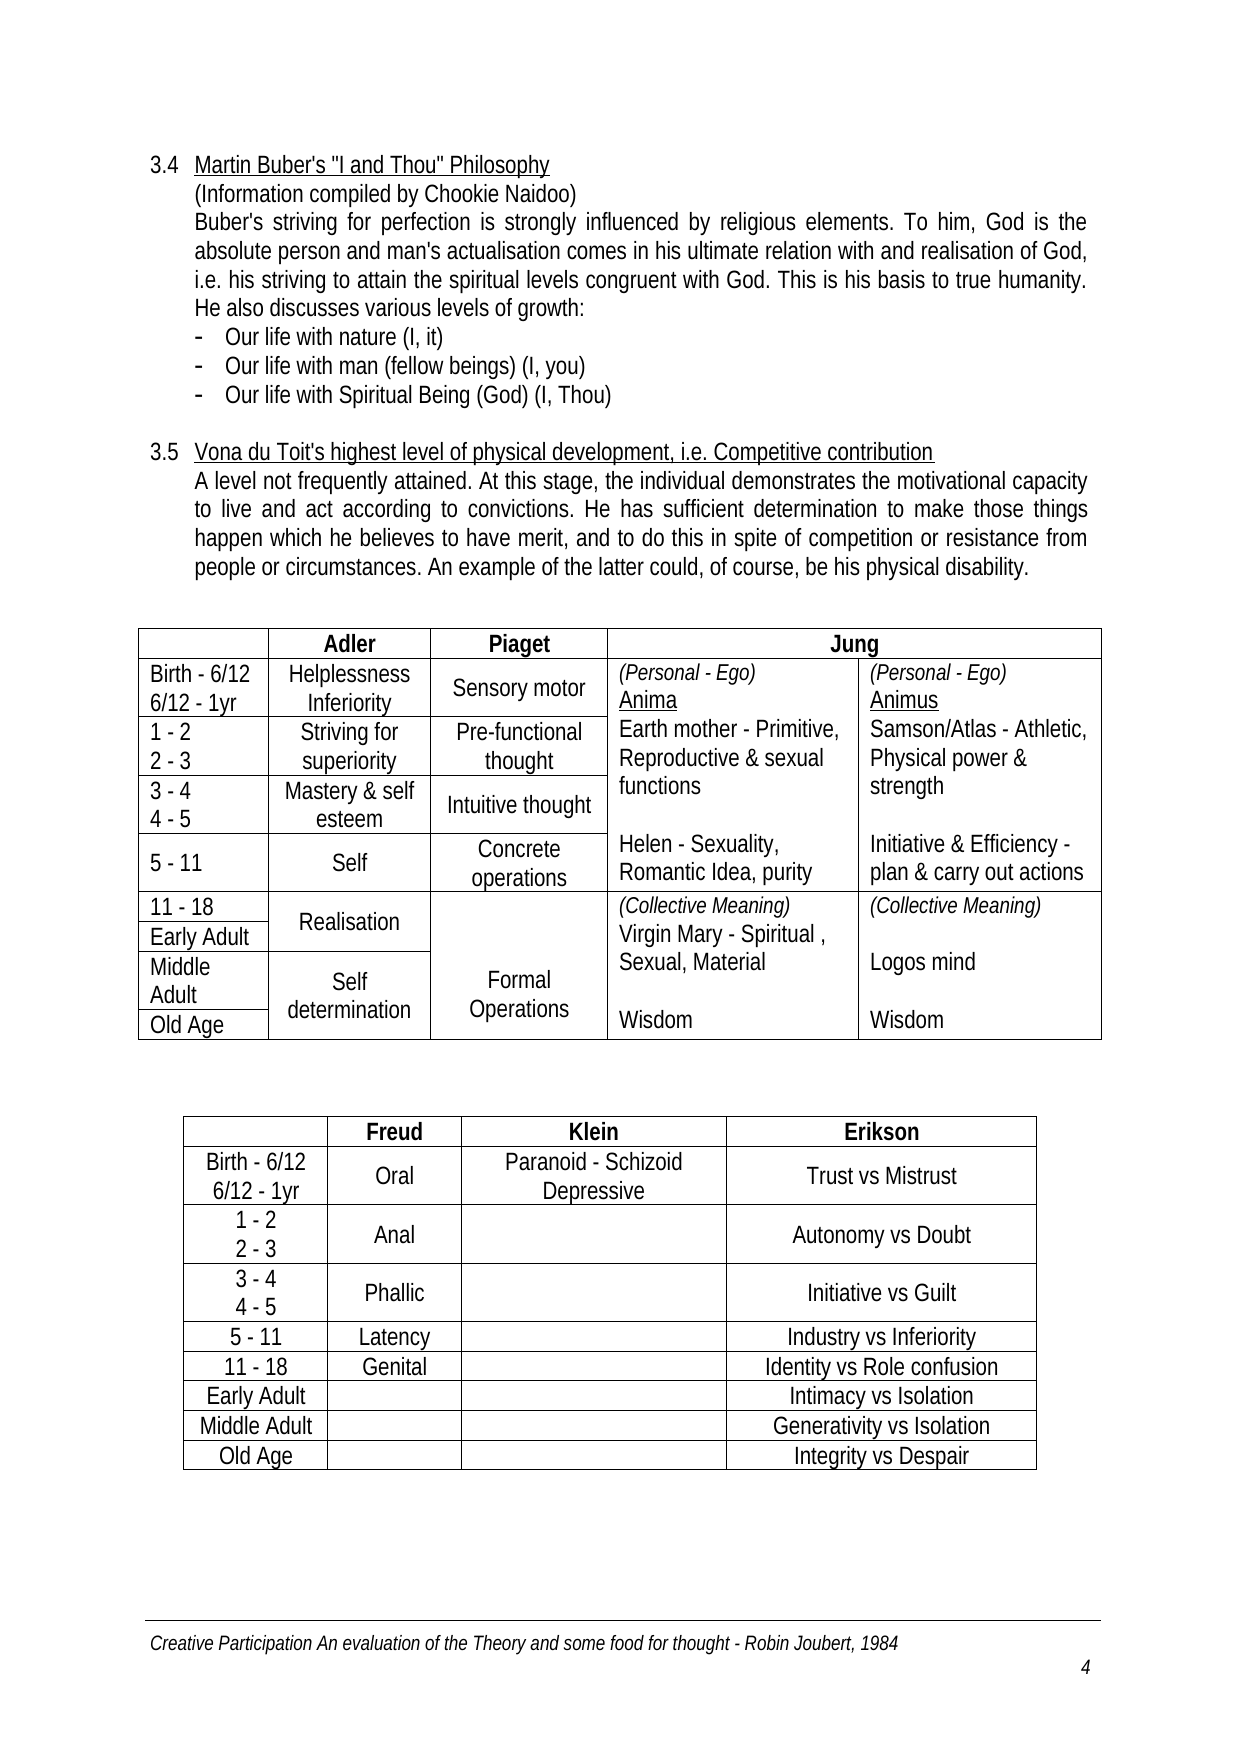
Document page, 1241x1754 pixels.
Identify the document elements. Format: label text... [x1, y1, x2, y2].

list Our life with Spiritual Being (God) (I, Thou) [194, 379, 1090, 408]
table_cell 3 - 4 4 - 5 [139, 776, 268, 833]
table_cell [328, 1441, 461, 1469]
table_cell Striving for superiority [269, 717, 430, 774]
table_cell Helplessness Inferiority [269, 659, 430, 716]
table_cell Early Adult [139, 922, 268, 951]
table_cell 5 - 11 [184, 1322, 327, 1351]
table_cell 11 - 18 [184, 1352, 327, 1380]
table_cell 1 - 2 2 - 3 [139, 717, 268, 774]
list Martin Buber's "I and Thou" Philosophy [150, 150, 1090, 179]
list Vona du Toit's highest level of physical development, i.e. Competitive contribution [150, 437, 1090, 466]
table_cell (Personal - Ego) Animus Samson/Atlas - Athletic, Physical power & strength Initiative & Efficiency - plan & carry out actions [859, 659, 1101, 891]
table_cell [462, 1411, 726, 1440]
table_cell Genital [328, 1352, 461, 1380]
table_cell Self determination [269, 952, 430, 1039]
table_cell 11 - 18 [139, 892, 268, 921]
text A level not frequently attained. At this stage, the individual demonstrates the motivational capacity to live and act according to convictions. He has sufficient determination to make those things happen which he believes to have merit, and to do this in spite of competition or resistance from people or circumstances. An example of the latter could, of course, be his physical disability. [194, 466, 1090, 580]
table_cell Formal Operations [431, 892, 607, 1039]
table_cell Pre-functional thought [431, 717, 607, 774]
table_cell [462, 1352, 726, 1380]
table_cell (Collective Meaning) Virgin Mary - Spiritual , Sexual, Material Wisdom [608, 892, 858, 1039]
text Buber's striving for perfection is strongly influenced by religious elements. To him, God is the absolute person and man's actualisation comes in his ultimate relation with and realisation of God, i.e. his striving to attain the spiritual levels congruent with God. This is his basis to true humanity. He also discusses various levels of growth: [194, 207, 1090, 322]
table_cell [462, 1322, 726, 1351]
table_cell Old Age [139, 1010, 268, 1039]
table_cell Concrete operations [431, 834, 607, 891]
table_cell Birth - 6/12 6/12 - 1yr [139, 659, 268, 716]
table_cell Middle Adult [139, 952, 268, 1009]
table_cell Industry vs Inferiority [727, 1322, 1036, 1351]
table_header Klein [462, 1117, 726, 1146]
table_cell Realisation [269, 892, 430, 951]
table_header Piaget [431, 629, 607, 658]
table_cell Mastery & self esteem [269, 776, 430, 833]
table_header Freud [328, 1117, 461, 1146]
table_cell 5 - 11 [139, 834, 268, 891]
table_cell [462, 1381, 726, 1410]
table_header Erikson [727, 1117, 1036, 1146]
table_cell Sensory motor [431, 659, 607, 716]
table_cell [462, 1441, 726, 1469]
table_cell Oral [328, 1147, 461, 1204]
table_header Jung [608, 629, 1101, 658]
text (Information compiled by Chookie Naidoo) [194, 179, 1090, 207]
table_header [139, 629, 268, 658]
table_cell Old Age [184, 1441, 327, 1469]
table_cell 3 - 4 4 - 5 [184, 1264, 327, 1321]
table_cell [328, 1411, 461, 1440]
table_cell 1 - 2 2 - 3 [184, 1205, 327, 1263]
table_cell Identity vs Role confusion [727, 1352, 1036, 1380]
table_cell (Personal - Ego) Anima Earth mother - Primitive, Reproductive & sexual functions Helen - Sexuality, Romantic Idea, purity [608, 659, 858, 891]
table_cell Latency [328, 1322, 461, 1351]
table_cell Integrity vs Despair [727, 1441, 1036, 1469]
table_cell Early Adult [184, 1381, 327, 1410]
table_cell Intuitive thought [431, 776, 607, 833]
table_cell [462, 1205, 726, 1263]
table_cell Anal [328, 1205, 461, 1263]
table_cell [328, 1381, 461, 1410]
list Our life with nature (I, it) [194, 322, 1090, 351]
table_cell Birth - 6/12 6/12 - 1yr [184, 1147, 327, 1204]
table_cell Autonomy vs Doubt [727, 1205, 1036, 1263]
table_cell (Collective Meaning) Logos mind Wisdom [859, 892, 1101, 1039]
table_header Adler [269, 629, 430, 658]
table_cell Middle Adult [184, 1411, 327, 1440]
table_header [184, 1117, 327, 1146]
table_cell Phallic [328, 1264, 461, 1321]
table_cell Intimacy vs Isolation [727, 1381, 1036, 1410]
table_cell Paranoid - Schizoid Depressive [462, 1147, 726, 1204]
table_cell [462, 1264, 726, 1321]
list Our life with man (fellow beings) (I, you) [194, 351, 1090, 379]
table_cell Trust vs Mistrust [727, 1147, 1036, 1204]
table_cell Initiative vs Guilt [727, 1264, 1036, 1321]
table_cell Self [269, 834, 430, 891]
table_cell Generativity vs Isolation [727, 1411, 1036, 1440]
